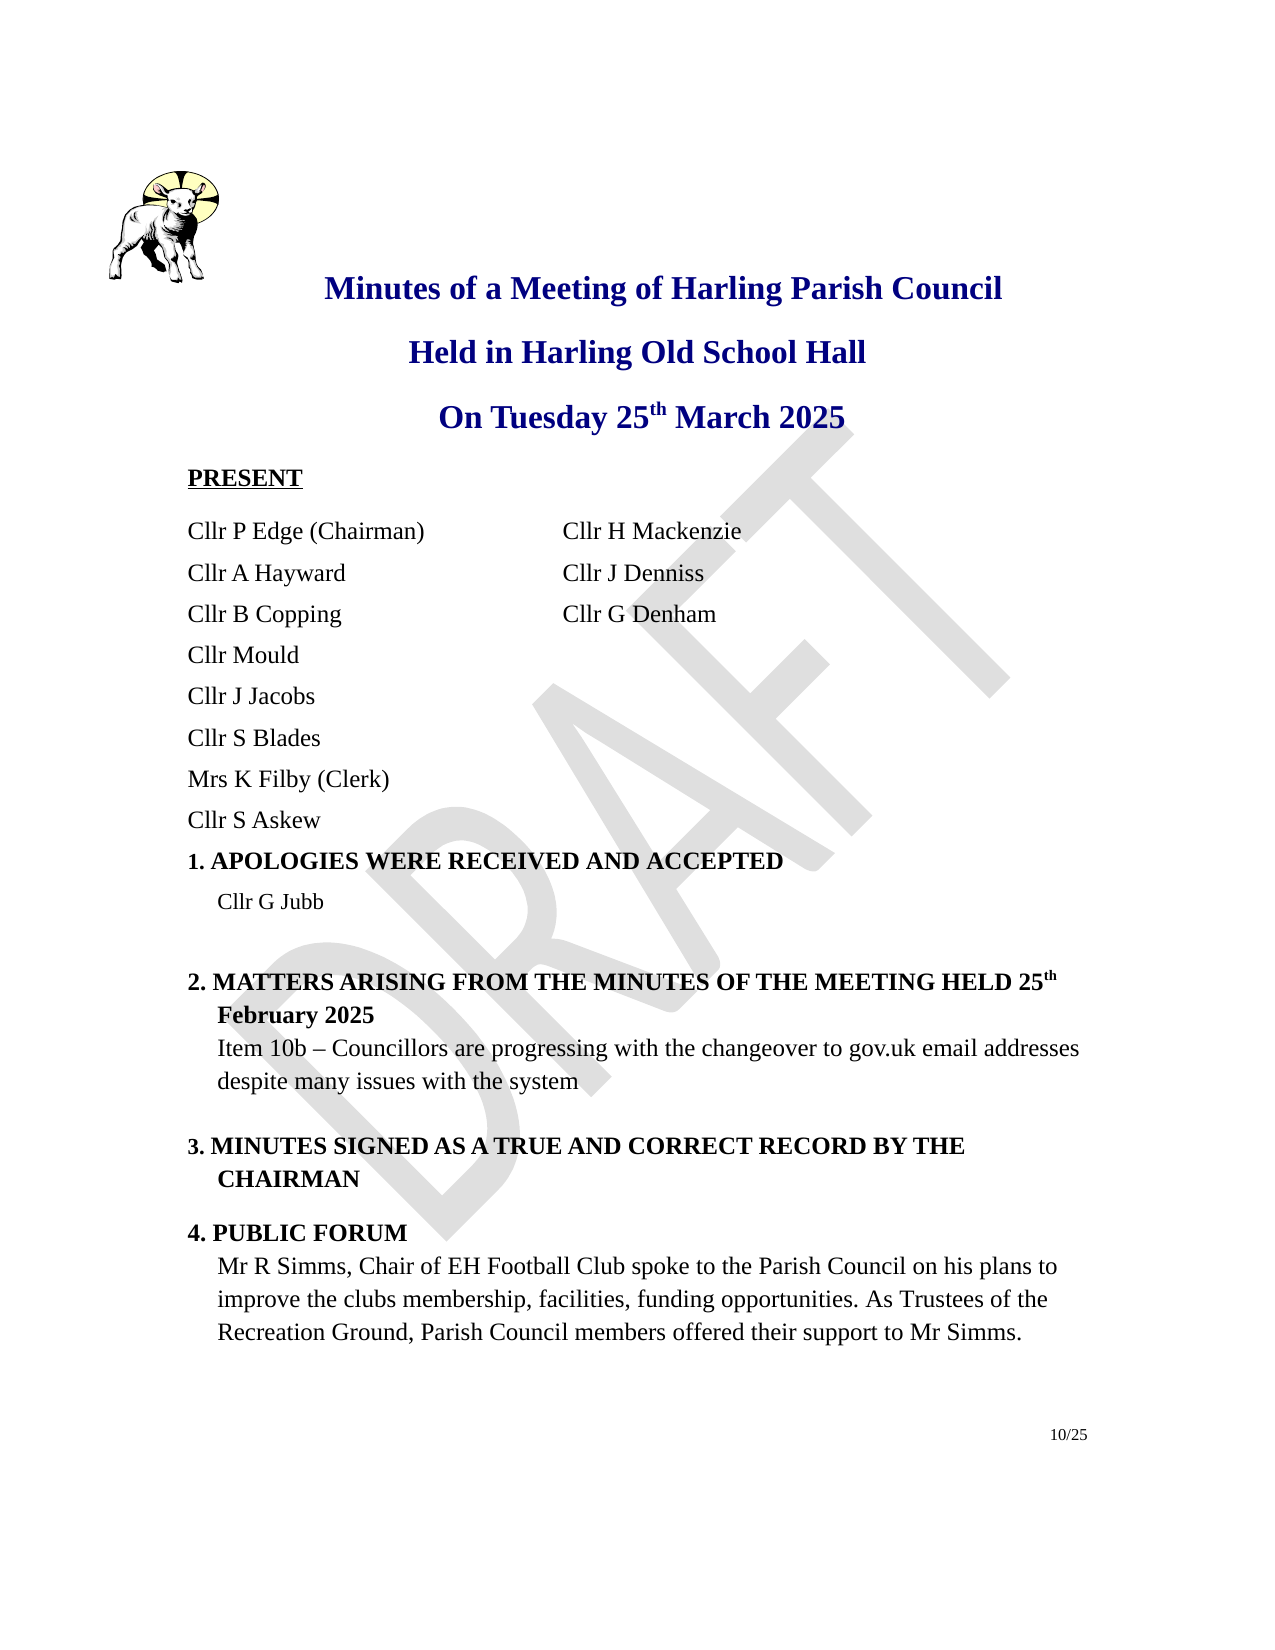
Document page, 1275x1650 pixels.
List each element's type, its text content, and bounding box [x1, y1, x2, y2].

text Cllr S Askew [187, 805, 1087, 834]
text Cllr G Jubb [217, 888, 1087, 914]
text On Tuesday 25th March 2025 [187, 398, 1087, 436]
text Cllr P Edge (Chairman) Cllr H Mackenzie [187, 516, 1087, 545]
text Cllr J Jacobs [187, 681, 1087, 710]
text Mr R Simms, Chair of EH Football Club spoke to the Parish Council on his plans to improve the clubs membership, facilities, funding opportunities. As Trustees of the Recreation Ground, Parish Council members offered their support to Mr Simms. [217, 1251, 1087, 1346]
text 2. MATTERS ARISING FROM THE MINUTES OF THE MEETING HELD 25th February 2025 [187, 967, 1087, 1029]
text 4. PUBLIC FORUM [187, 1218, 1087, 1247]
text 10/25 [217, 1425, 1087, 1444]
text Cllr Mould [187, 640, 1087, 669]
text Cllr S Blades [187, 723, 1087, 751]
text 1. APOLOGIES WERE RECEIVED AND ACCEPTED [187, 846, 1087, 875]
text Cllr A Hayward Cllr J Denniss [187, 558, 1087, 586]
text 3. MINUTES SIGNED AS A TRUE AND CORRECT RECORD BY THE CHAIRMAN [187, 1131, 1087, 1193]
text Held in Harling Old School Hall [187, 333, 1087, 371]
text Cllr B Copping Cllr G Denham [187, 599, 1087, 628]
text PRESENT [187, 463, 1087, 491]
text Minutes of a Meeting of Harling Parish Council [187, 268, 1087, 306]
text Mrs K Filby (Clerk) [187, 764, 1087, 793]
text Item 10b – Councillors are progressing with the changeover to gov.uk email addresses despite many issues with the system [187, 1033, 1087, 1095]
